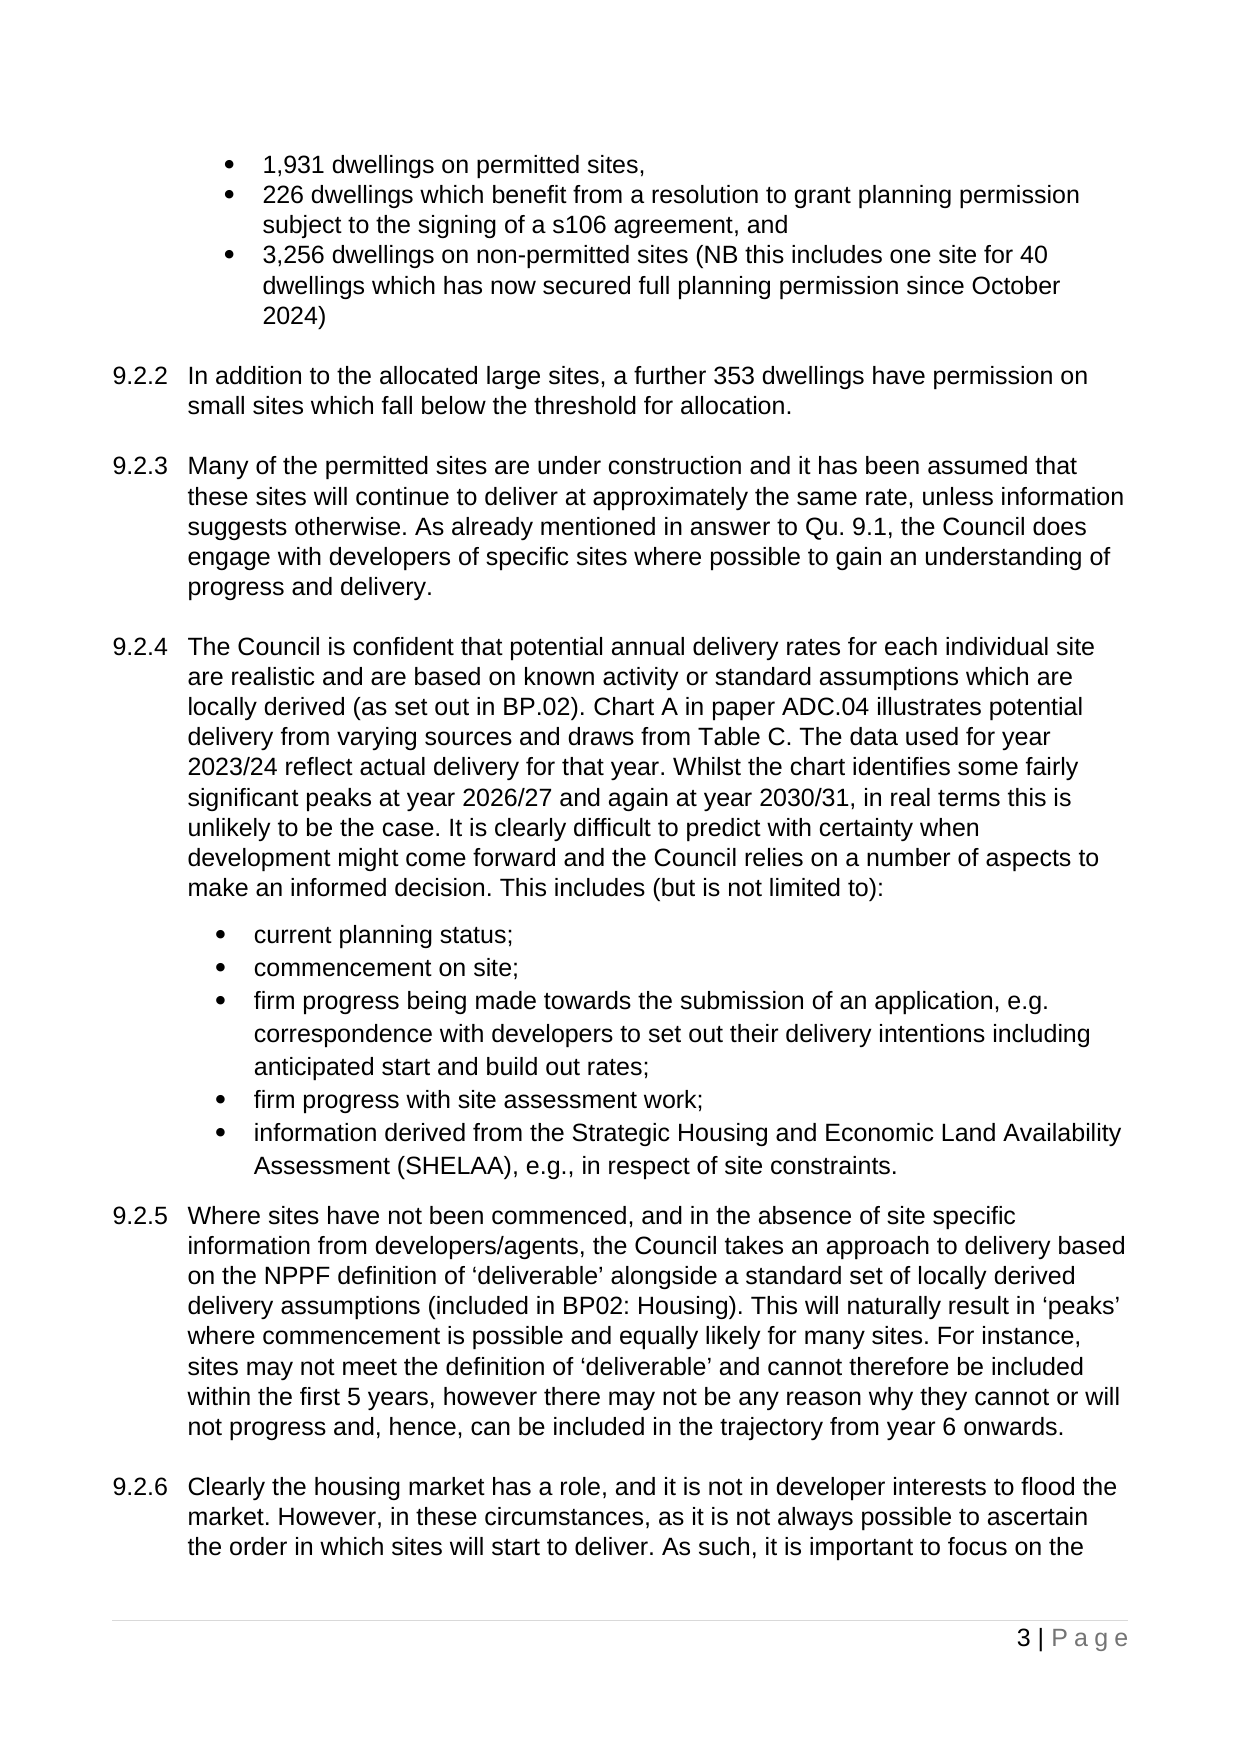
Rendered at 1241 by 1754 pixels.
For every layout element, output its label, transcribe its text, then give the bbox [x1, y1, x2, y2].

list current planning status; [216, 919, 1128, 948]
list 1,931 dwellings on permitted sites, [225, 150, 1128, 179]
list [112, 1472, 1128, 1561]
list firm progress with site assessment work; [216, 1085, 1128, 1114]
list 3,256 dwellings on non-permitted sites (NB this includes one site for 40 dwellings which has now secured full planning permission since October 2024) [225, 241, 1128, 329]
list commencement on site; [216, 953, 1128, 982]
list 226 dwellings which benefit from a resolution to grant planning permission subject to the signing of a s106 agreement, and [225, 180, 1128, 239]
list The Council is confident that potential annual delivery rates for each individual site are realistic and are based on known activity or standard assumptions which are locally derived (as set out in BP.02). Chart A in paper ADC.04 illustrates potential delivery from varying sources and draws from Table C. The data used for year 2023/24 reflect actual delivery for that year. Whilst the chart identifies some fairly significant peaks at year 2026/27 and again at year 2030/31, in real terms this is unlikely to be the case. It is clearly difficult to predict with certainty when development might come forward and the Council relies on a number of aspects to make an informed decision. This includes (but is not limited to): [112, 632, 1128, 902]
list In addition to the allocated large sites, a further 353 dwellings have permission on small sites which fall below the threshold for allocation. [112, 361, 1128, 420]
list Where sites have not been commenced, and in the absence of site specific information from developers/agents, the Council takes an approach to delivery based on the NPPF definition of ‘deliverable’ alongside a standard set of locally derived delivery assumptions (included in BP02: Housing). This will naturally result in ‘peaks’ where commencement is possible and equally likely for many sites. For instance, sites may not meet the definition of ‘deliverable’ and cannot therefore be included within the first 5 years, however there may not be any reason why they cannot or will not progress and, hence, can be included in the trajectory from year 6 onwards. [112, 1201, 1128, 1440]
list Many of the permitted sites are under construction and it has been assumed that these sites will continue to deliver at approximately the same rate, unless information suggests otherwise. As already mentioned in answer to Qu. 9.1, the Council does engage with developers of specific sites where possible to gain an understanding of progress and delivery. [112, 451, 1128, 601]
list information derived from the Strategic Housing and Economic Land Availability Assessment (SHELAA), e.g., in respect of site constraints. [216, 1118, 1128, 1180]
list firm progress being made towards the submission of an application, e.g. correspondence with developers to set out their delivery intentions including anticipated start and build out rates; [216, 986, 1128, 1081]
